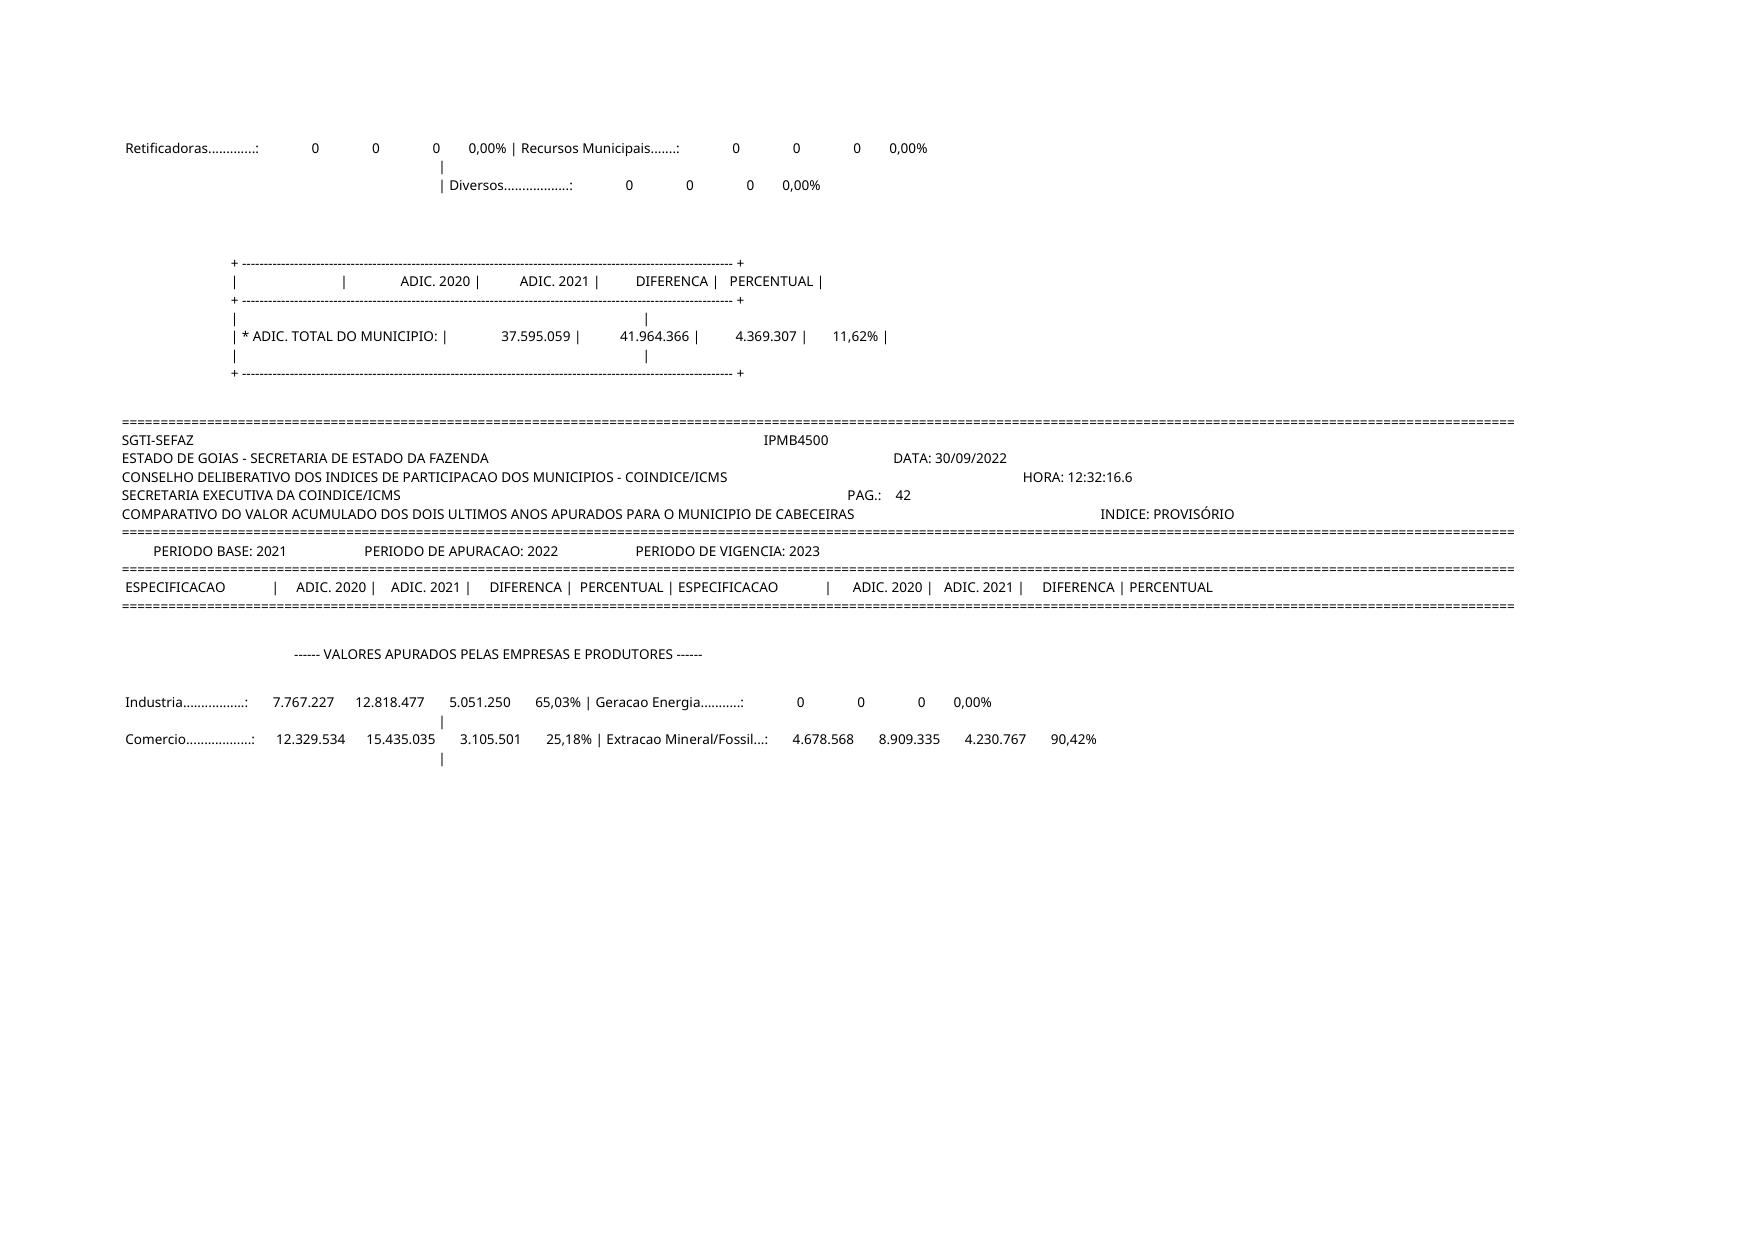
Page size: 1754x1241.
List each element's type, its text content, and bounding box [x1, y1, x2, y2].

text | | ADIC. 2020 | ADIC. 2021 | DIFERENCA | PERCENTUAL | [118, 272, 1636, 291]
text | [118, 712, 1636, 730]
text + ----------------------------------------------------------------------------------------------------------------- + [118, 254, 1636, 272]
text Retificadoras.............: 0 0 0 0,00% | Recursos Municipais.......: 0 0 0 0,00% [118, 139, 1636, 157]
text ------ VALORES APURADOS PELAS EMPRESAS E PRODUTORES ------ [118, 645, 1636, 663]
text ESTADO DE GOIAS - SECRETARIA DE ESTADO DA FAZENDA DATA: 30/09/2022 [118, 449, 1636, 468]
text | [118, 157, 1636, 176]
text SECRETARIA EXECUTIVA DA COINDICE/ICMS PAG.: 42 [118, 486, 1636, 505]
text | | [118, 346, 1636, 364]
text ==================================================================================================================================================================================== [118, 560, 1636, 578]
text Comercio..................: 12.329.534 15.435.035 3.105.501 25,18% | Extracao Mineral/Fossil...: 4.678.568 8.909.335 4.230.767 90,42% [118, 730, 1636, 749]
text ==================================================================================================================================================================================== [118, 523, 1636, 542]
text | Diversos..................: 0 0 0 0,00% [118, 176, 1636, 194]
text | * ADIC. TOTAL DO MUNICIPIO: | 37.595.059 | 41.964.366 | 4.369.307 | 11,62% | [118, 327, 1636, 346]
text | | [118, 309, 1636, 327]
text CONSELHO DELIBERATIVO DOS INDICES DE PARTICIPACAO DOS MUNICIPIOS - COINDICE/ICMS HORA: 12:32:16.6 [118, 468, 1636, 486]
text SGTI-SEFAZ IPMB4500 [118, 431, 1636, 449]
text PERIODO BASE: 2021 PERIODO DE APURACAO: 2022 PERIODO DE VIGENCIA: 2023 [118, 542, 1636, 560]
text COMPARATIVO DO VALOR ACUMULADO DOS DOIS ULTIMOS ANOS APURADOS PARA O MUNICIPIO DE CABECEIRAS INDICE: PROVISÓRIO [118, 505, 1636, 523]
text ==================================================================================================================================================================================== [118, 597, 1636, 615]
text + ----------------------------------------------------------------------------------------------------------------- + [118, 364, 1636, 383]
text | [118, 749, 1636, 767]
text Industria.................: 7.767.227 12.818.477 5.051.250 65,03% | Geracao Energia...........: 0 0 0 0,00% [118, 693, 1636, 712]
text ESPECIFICACAO | ADIC. 2020 | ADIC. 2021 | DIFERENCA | PERCENTUAL | ESPECIFICACAO | ADIC. 2020 | ADIC. 2021 | DIFERENCA | PERCENTUAL [118, 578, 1636, 597]
text + ----------------------------------------------------------------------------------------------------------------- + [118, 291, 1636, 309]
text ==================================================================================================================================================================================== [118, 412, 1636, 431]
